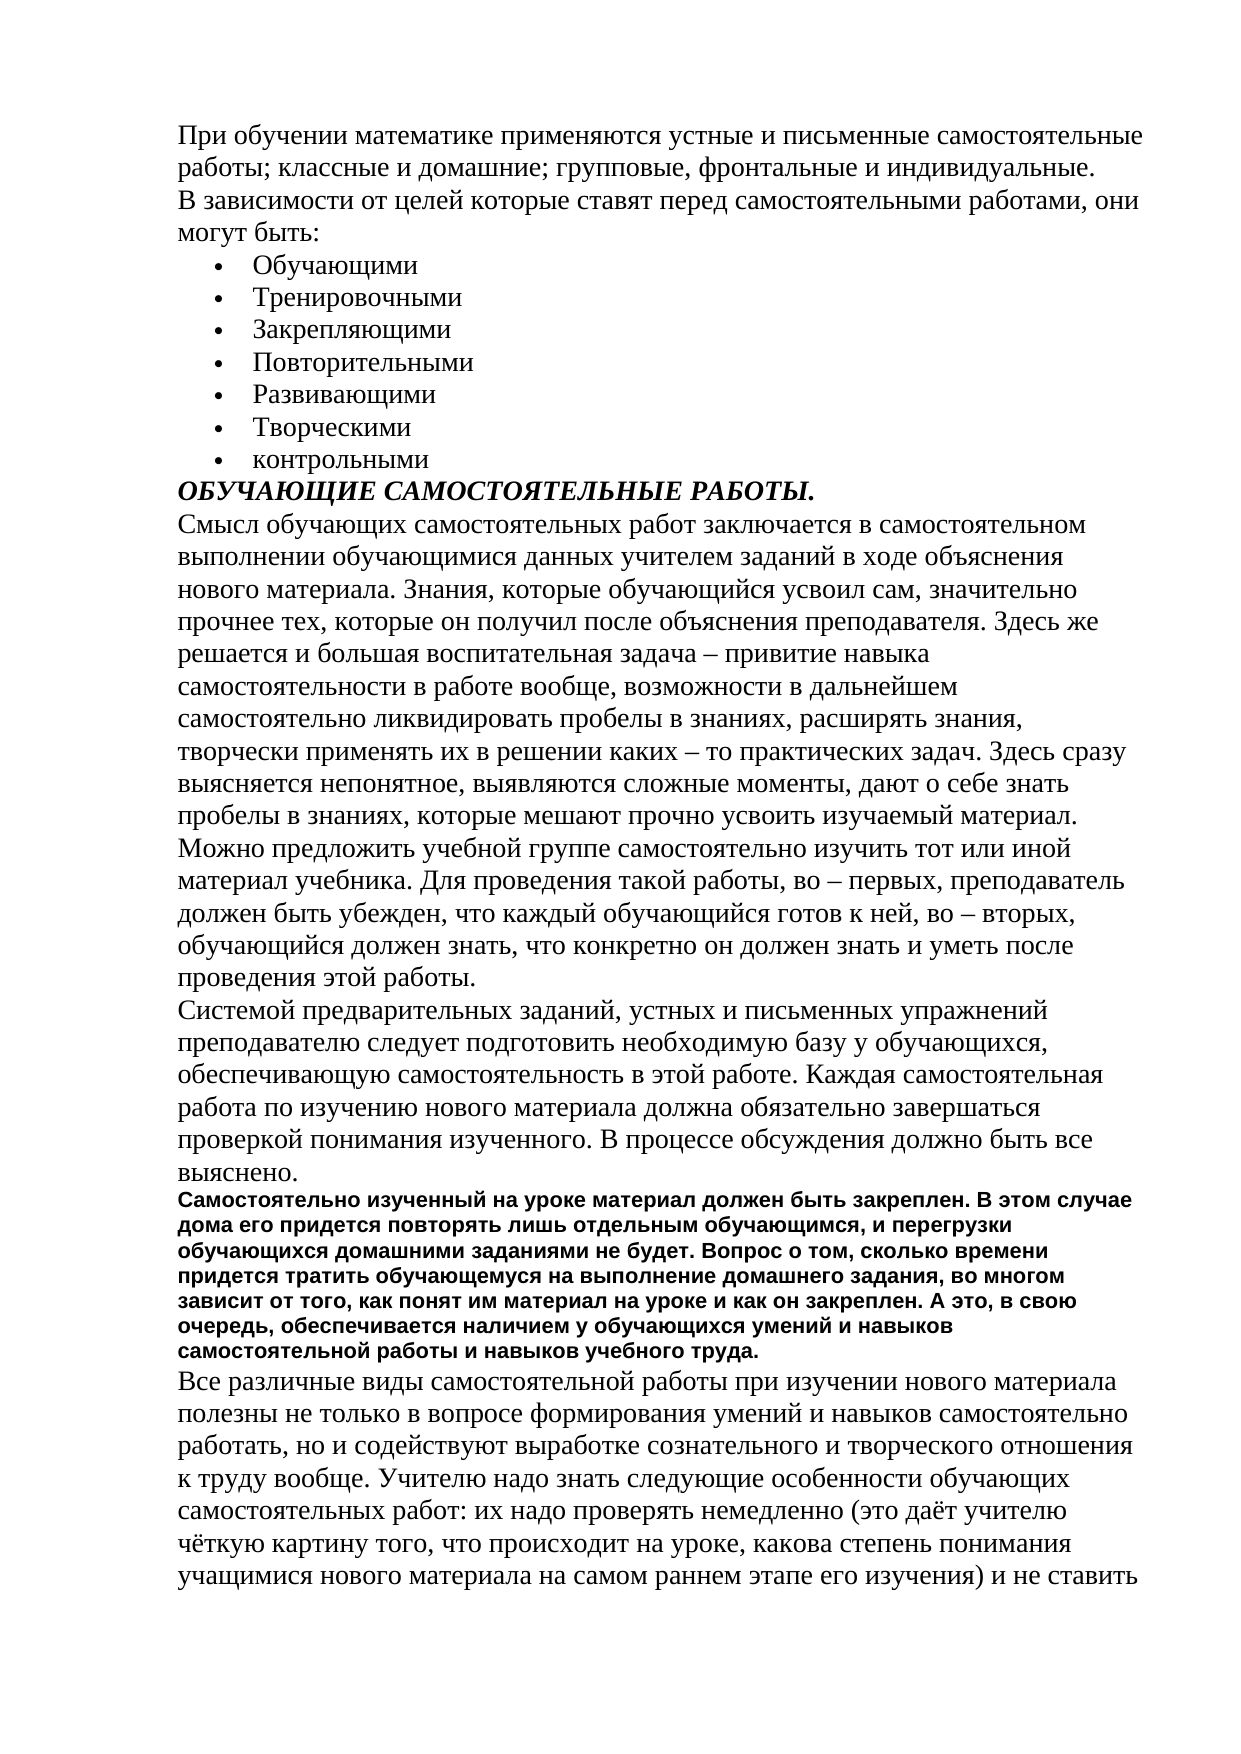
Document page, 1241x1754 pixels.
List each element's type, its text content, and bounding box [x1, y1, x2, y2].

list Закрепляющими [215, 312, 1152, 345]
text Самостоятельно изученный на уроке материал должен быть закреплен. В этом случае дома его придется повторять лишь отдельным обучающимся, и перегрузки обучающихся домашними заданиями не будет. Вопрос о том, сколько времени придется тратить обучающемуся на выполнение домашнего задания, во многом зависит от того, как понят им материал на уроке и как он закреплен. А это, в свою очередь, обеспечивается наличием у обучающихся умений и навыков самостоятельной работы и навыков учебного труда. [177, 1187, 1152, 1364]
text Смысл обучающих самостоятельных работ заключается в самостоятельном выполнении обучающимися данных учителем заданий в ходе объяснения нового материала. Знания, которые обучающийся усвоил сам, значительно прочнее тех, которые он получил после объяснения преподавателя. Здесь же решается и большая воспитательная задача – привитие навыка самостоятельности в работе вообще, возможности в дальнейшем самостоятельно ликвидировать пробелы в знаниях, расширять знания, творчески применять их в решении каких – то практических задач. Здесь сразу выясняется непонятное, выявляются сложные моменты, дают о себе знать пробелы в знаниях, которые мешают прочно усвоить изучаемый материал. [177, 507, 1152, 831]
text При обучении математике применяются устные и письменные самостоятельные работы; классные и домашние; групповые, фронтальные и индивидуальные. [177, 118, 1152, 183]
list Развивающими [215, 377, 1152, 410]
list Тренировочными [215, 280, 1152, 312]
text Системой предварительных заданий, устных и письменных упражнений преподавателю следует подготовить необходимую базу у обучающихся, обеспечивающую самостоятельность в этой работе. Каждая самостоятельная работа по изучению нового материала должна обязательно завершаться проверкой понимания изученного. В процессе обсуждения должно быть все выяснено. [177, 993, 1152, 1187]
text ОБУЧАЮЩИЕ САМОСТОЯТЕЛЬНЫЕ РАБОТЫ. [177, 474, 1152, 507]
text В зависимости от целей которые ставят перед самостоятельными работами, они могут быть: [177, 183, 1152, 248]
text Можно предложить учебной группе самостоятельно изучить тот или иной материал учебника. Для проведения такой работы, во – первых, преподаватель должен быть убежден, что каждый обучающийся готов к ней, во – вторых, обучающийся должен знать, что конкретно он должен знать и уметь после проведения этой работы. [177, 831, 1152, 993]
list контрольными [215, 442, 1152, 474]
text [177, 1364, 1152, 1590]
list Повторительными [215, 345, 1152, 377]
list Обучающими [215, 248, 1152, 280]
list Творческими [215, 410, 1152, 442]
